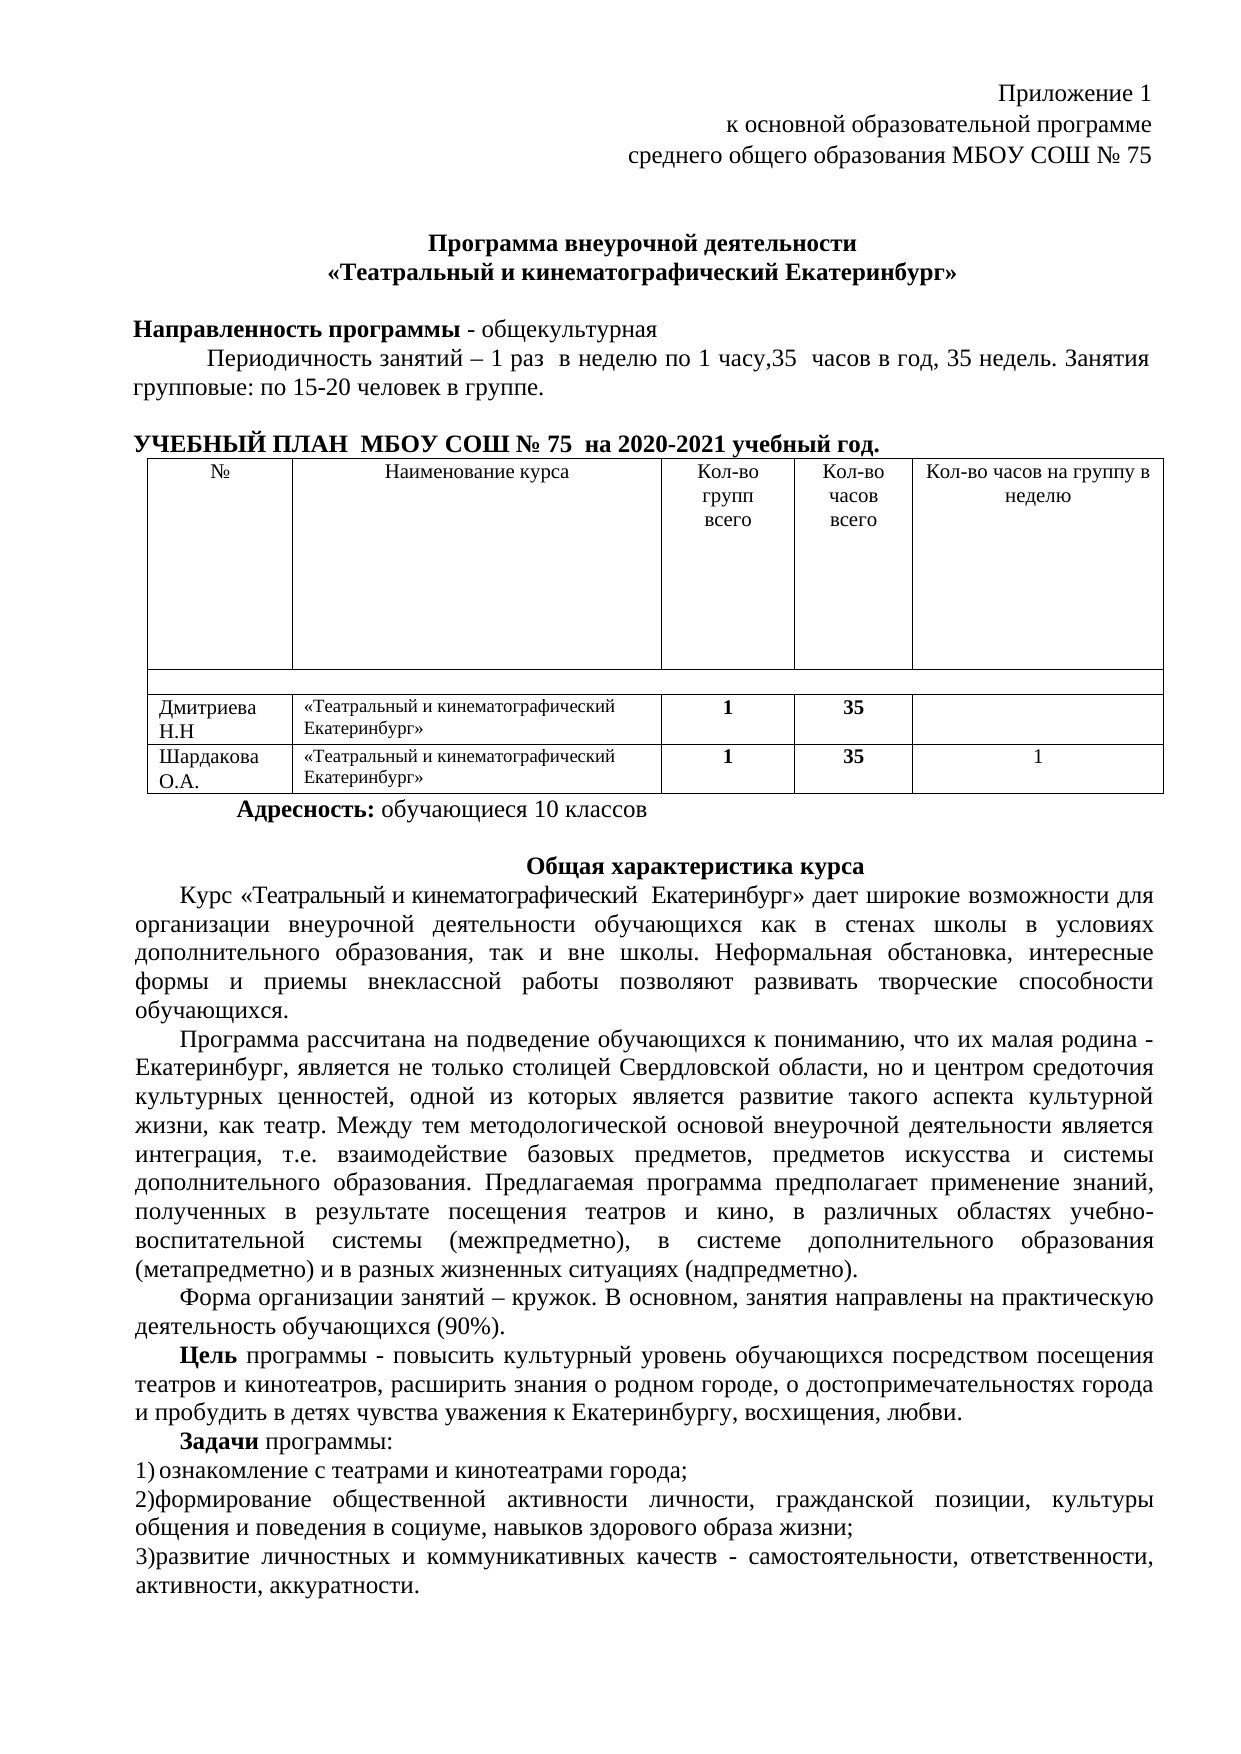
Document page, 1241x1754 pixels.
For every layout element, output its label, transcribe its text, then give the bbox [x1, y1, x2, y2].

text УЧЕБНЫЙ ПЛАН МБОУ СОШ № 75 на 2020-2021 учебный год. [133, 429, 1152, 458]
text Цель программы - повысить культурный уровень обучающихся посредством посещения театров и кинотеатров, расширить знания о родном городе, о достопримечательностях города и пробудить в детях чувства уважения к Екатеринбургу, восхищения, любви. [135, 1340, 1154, 1426]
text к основной образовательной программе [133, 109, 1152, 138]
text Программа рассчитана на подведение обучающихся к пониманию, что их малая родина - Екатеринбург, является не только столицей Свердловской области, но и центром средоточия культурных ценностей, одной из которых является развитие такого аспекта культурной жизни, как театр. Между тем методологической основой внеурочной деятельности является интеграция, т.е. взаимодействие базовых предметов, предметов искусства и системы дополнительного образования. Предлагаемая программа предполагает применение знаний, полученных в результате посещения театров и кино, в различных областях учебно-воспитательной системы (межпредметно), в системе дополнительного образования (метапредметно) и в разных жизненных ситуациях (надпредметно). [135, 1024, 1154, 1282]
table_cell 35 [795, 745, 912, 793]
table_header № [148, 459, 292, 669]
table_header Кол-во групп всего [662, 459, 794, 669]
text Периодичность занятий – 1 раз в неделю по 1 часу,35 часов в год, 35 недель. Занятия групповые: по 15-20 человек в группе. [133, 343, 1152, 400]
table_cell 1 [913, 745, 1163, 793]
table_cell 1 [662, 695, 794, 743]
text 1)ознакомление с театрами и кинотеатрами города; [135, 1455, 1154, 1484]
table_cell «Театральный и кинематографический Екатеринбург» [293, 695, 661, 743]
text Форма организации занятий – кружок. В основном, занятия направлены на практическую деятельность обучающихся (90%). [135, 1282, 1154, 1340]
table_header Кол-во часов на группу в неделю [913, 459, 1163, 669]
text «Театральный и кинематографический Екатеринбург» [133, 257, 1152, 285]
table_cell 35 [795, 695, 912, 743]
table_cell Шардакова О.А. [148, 745, 292, 793]
table_cell «Театральный и кинематографический Екатеринбург» [293, 745, 661, 793]
table_cell 1 [662, 745, 794, 793]
text Курс «Театральный и кинематографический Екатеринбург» дает широкие возможности для организации внеурочной деятельности обучающихся как в стенах школы в условиях дополнительного образования, так и вне школы. Неформальная обстановка, интересные формы и приемы внеклассной работы позволяют развивать творческие способности обучающихся. [135, 880, 1154, 1024]
text Программа внеурочной деятельности [133, 228, 1152, 257]
table_cell [913, 695, 1163, 743]
table_header Наименование курса [293, 459, 661, 669]
text Общая характеристика курса [177, 851, 1154, 880]
text 3)развитие личностных и коммуникативных качеств - самостоятельности, ответственности, активности, аккуратности. [135, 1541, 1154, 1599]
text среднего общего образования МБОУ СОШ № 75 [133, 140, 1152, 169]
table_cell [148, 670, 1163, 694]
table_cell Дмитриева Н.Н [148, 695, 292, 743]
text Задачи программы: [133, 1426, 1154, 1455]
text Адресность: обучающиеся 10 классов [177, 794, 1154, 822]
text 2)формирование общественной активности личности, гражданской позиции, культуры общения и поведения в социуме, навыков здорового образа жизни; [135, 1484, 1154, 1541]
text Направленность программы - общекультурная [133, 314, 1152, 343]
text Приложение 1 [133, 78, 1152, 107]
table_header Кол-во часов всего [795, 459, 912, 669]
